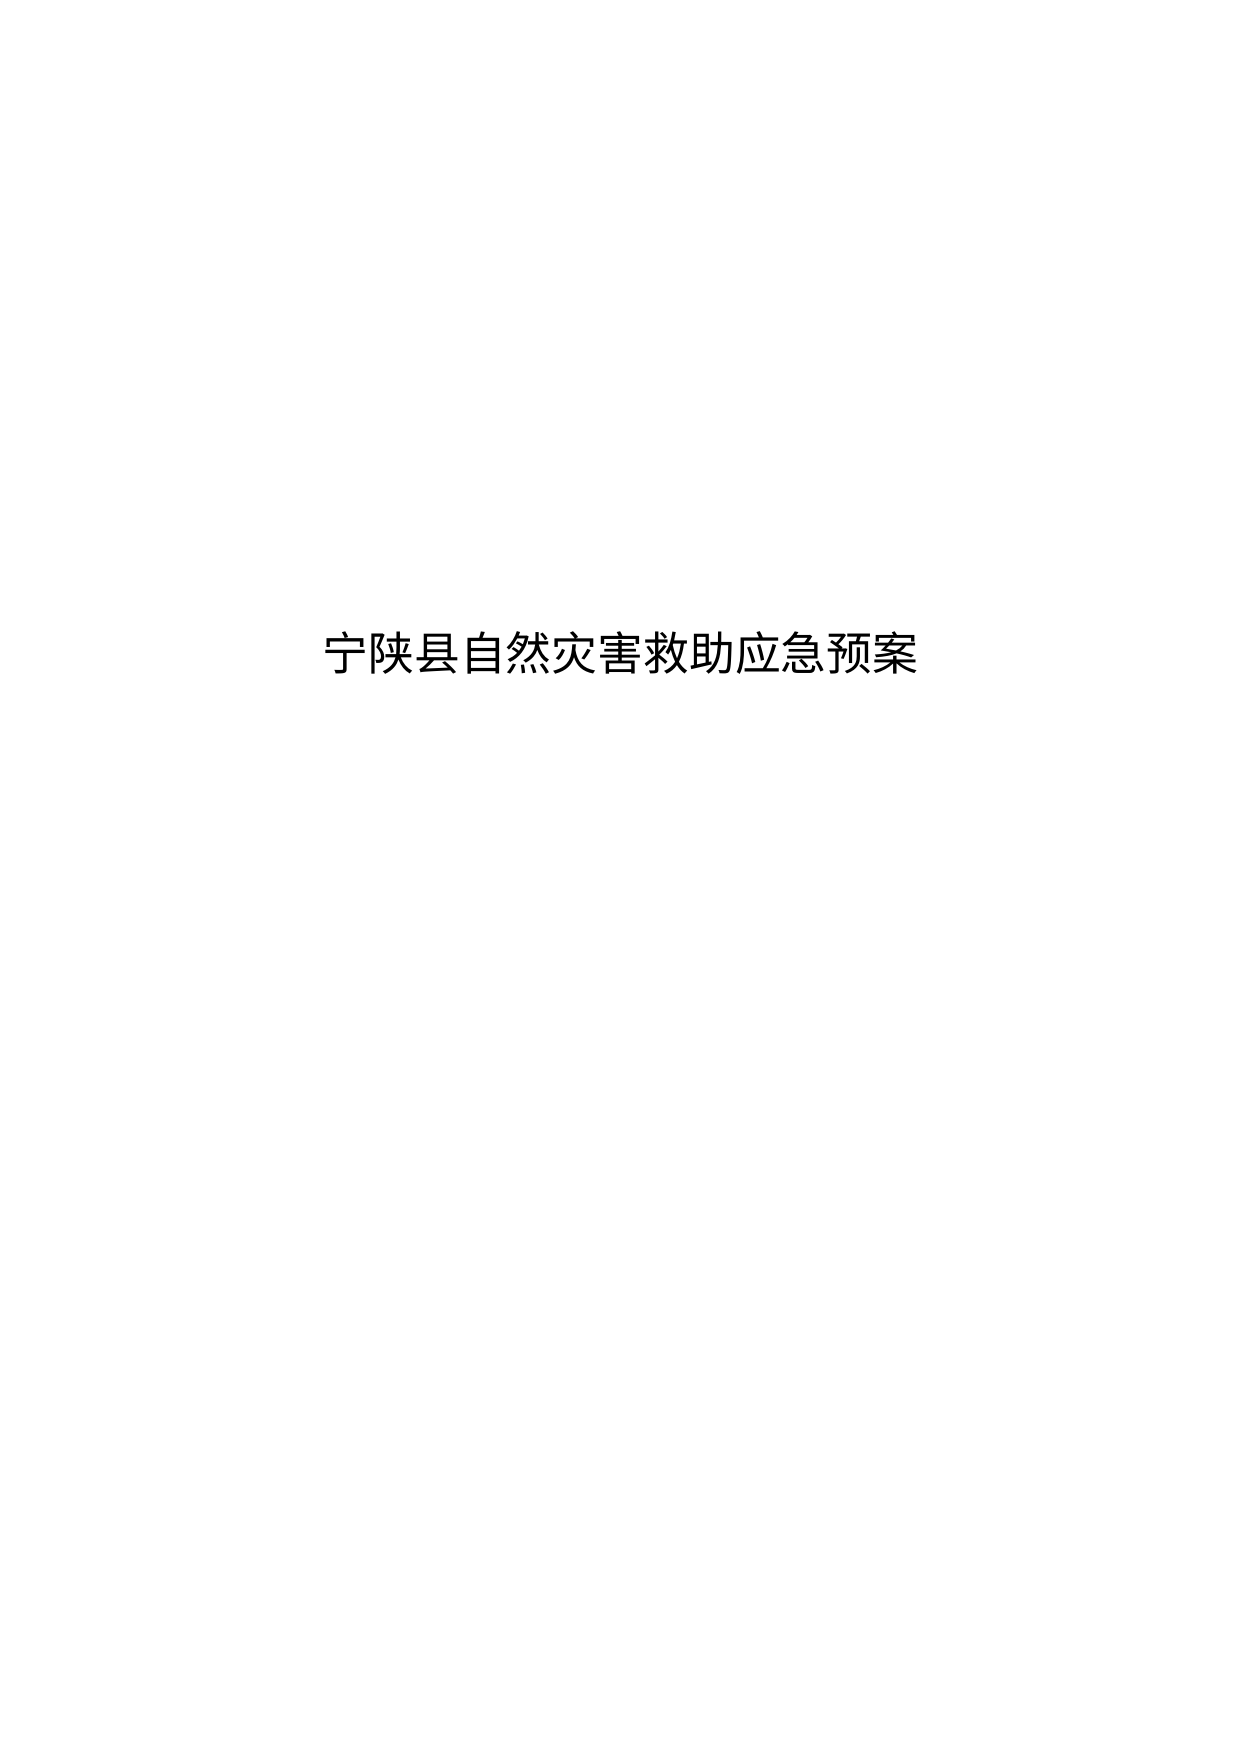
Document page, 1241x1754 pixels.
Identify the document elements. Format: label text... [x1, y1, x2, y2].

text 宁陕县自然灾害救助应急预案 [188, 605, 1052, 696]
